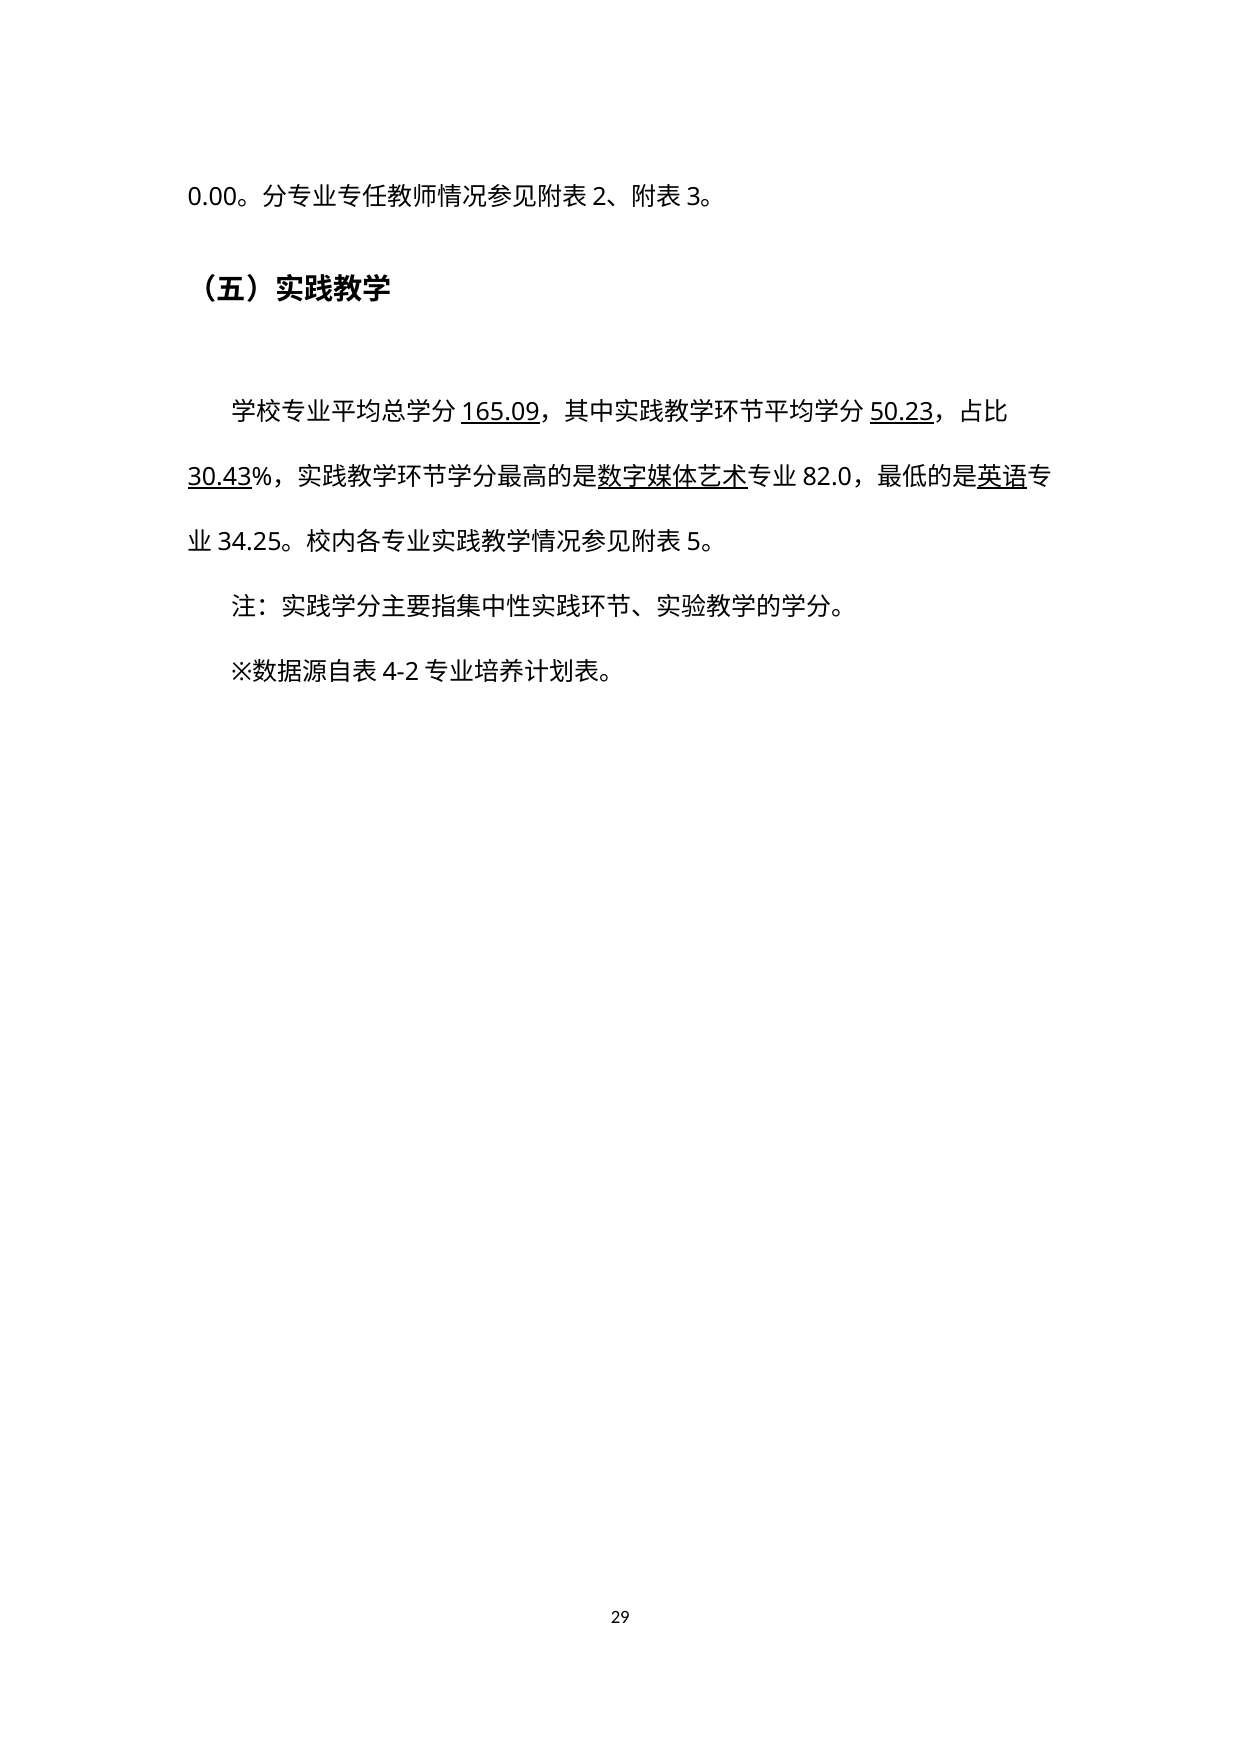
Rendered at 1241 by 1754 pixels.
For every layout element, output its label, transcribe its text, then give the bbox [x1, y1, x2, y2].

text ※数据源自表4-2专业培养计划表。 [187, 637, 1053, 702]
text 学校专业平均总学分165.09，其中实践教学环节平均学分50.23，占比30.43%，实践教学环节学分最高的是数字媒体艺术专业82.0，最低的是英语专业34.25。校内各专业实践教学情况参见附表5。 [187, 377, 1053, 572]
subtitle （五）实践教学 [187, 254, 1053, 319]
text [187, 162, 1053, 227]
text 注：实践学分主要指集中性实践环节、实验教学的学分。 [187, 572, 1053, 637]
